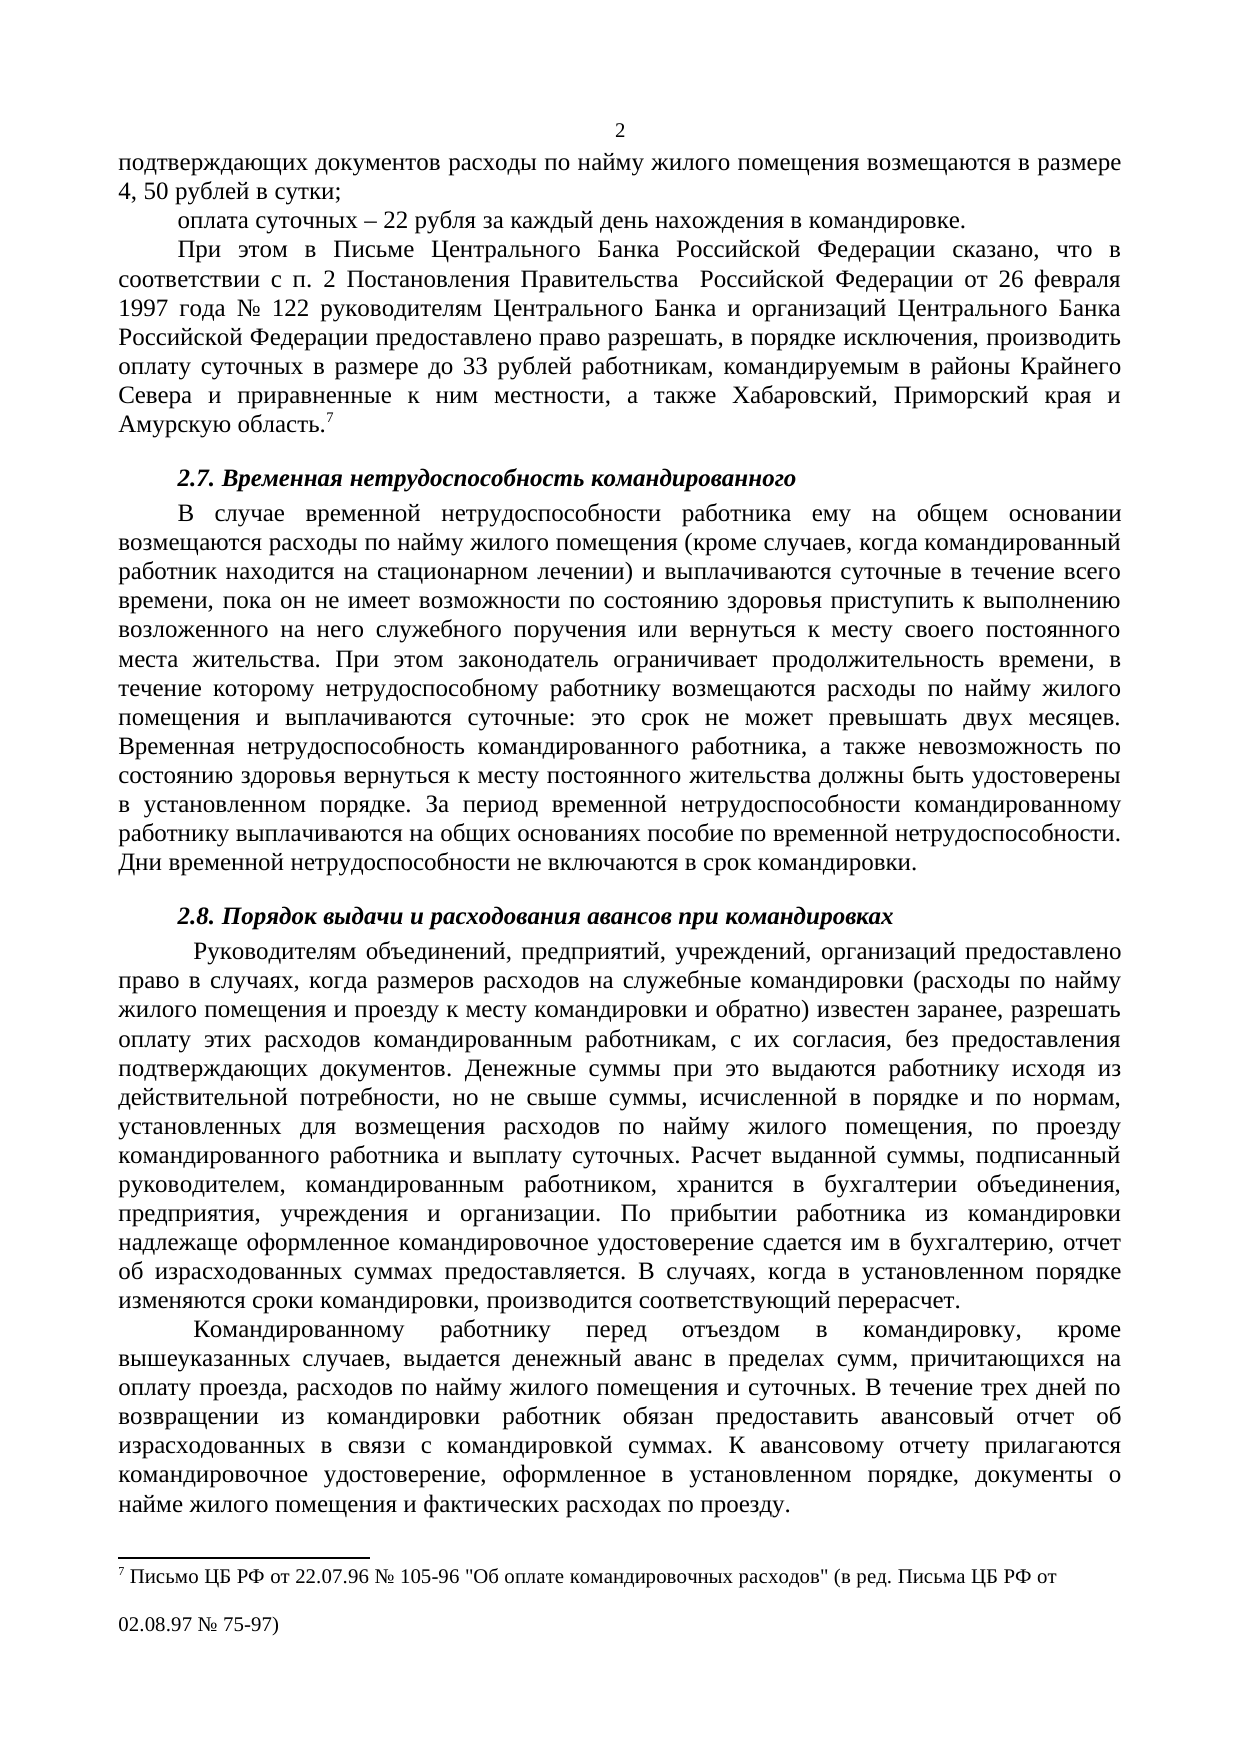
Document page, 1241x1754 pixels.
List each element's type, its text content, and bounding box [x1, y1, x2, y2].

text При этом в Письме Центрального Банка Российской Федерации сказано, что в соответствии с п. 2 Постановления Правительства Российской Федерации от 26 февраля 1997 года № 122 руководителям Центрального Банка и организаций Центрального Банка Российской Федерации предоставлено право разрешать, в порядке исключения, производить оплату суточных в размере до 33 рублей работникам, командируемым в районы Крайнего Севера и приравненные к ним местности, а также Хабаровский, Приморский края и Амурскую область. [118, 234, 1122, 438]
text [118, 147, 1122, 205]
subtitle 2.7. Временная нетрудоспособность командированного [118, 463, 1122, 492]
text оплата суточных 22 рубля за каждый день нахождения в командировке. [118, 205, 1122, 234]
text В случае временной нетрудоспособности работника ему на общем основании возмещаются расходы по найму жилого помещения (кроме случаев, когда командированный работник находится на стационарном лечении) и выплачиваются суточные в течение всего времени, пока он не имеет возможности по состоянию здоровья приступить к выполнению возложенного на него служебного поручения или вернуться к месту своего постоянного места жительства. При этом законодатель ограничивает продолжительность времени, в течение которому нетрудоспособному работнику возмещаются расходы по найму жилого помещения и выплачиваются суточные: это срок не может превышать двух месяцев. Временная нетрудоспособность командированного работника, а также невозможность по состоянию здоровья вернуться к месту постоянного жительства должны быть удостоверены в установленном порядке. За период временной нетрудоспособности командированному работнику выплачиваются на общих основаниях пособие по временной нетрудоспособности. Дни временной нетрудоспособности не включаются в срок командировки. [118, 498, 1122, 876]
subtitle 2.8. Порядок выдачи и расходования авансов при командировках [118, 901, 1122, 930]
text Командированному работнику перед отъездом в командировку, кроме вышеуказанных случаев, выдается денежный аванс в пределах сумм, причитающихся на оплату проезда, расходов по найму жилого помещения и суточных. В течение трех дней по возвращении из командировки работник обязан предоставить авансовый отчет об израсходованных в связи с командировкой суммах. К авансовому отчету прилагаются командировочное удостоверение, оформленное в установленном порядке, документы о найме жилого помещения и фактических расходах по проезду. [118, 1314, 1122, 1517]
text Руководителям объединений, предприятий, учреждений, организаций предоставлено право в случаях, когда размеров расходов на служебные командировки (расходы по найму жилого помещения и проезду к месту командировки и обратно) известен заранее, разрешать оплату этих расходов командированным работникам, с их согласия, без предоставления подтверждающих документов. Денежные суммы при это выдаются работнику исходя из действительной потребности, но не свыше суммы, исчисленной в порядке и по нормам, установленных для возмещения расходов по найму жилого помещения, по проезду командированного работника и выплату суточных. Расчет выданной суммы, подписанный руководителем, командированным работником, хранится в бухгалтерии объединения, предприятия, учреждения и организации. По прибытии работника из командировки надлежаще оформленное командировочное удостоверение сдается им в бухгалтерию, отчет об израсходованных суммах предоставляется. В случаях, когда в установленном порядке изменяются сроки командировки, производится соответствующий перерасчет. [118, 936, 1122, 1314]
